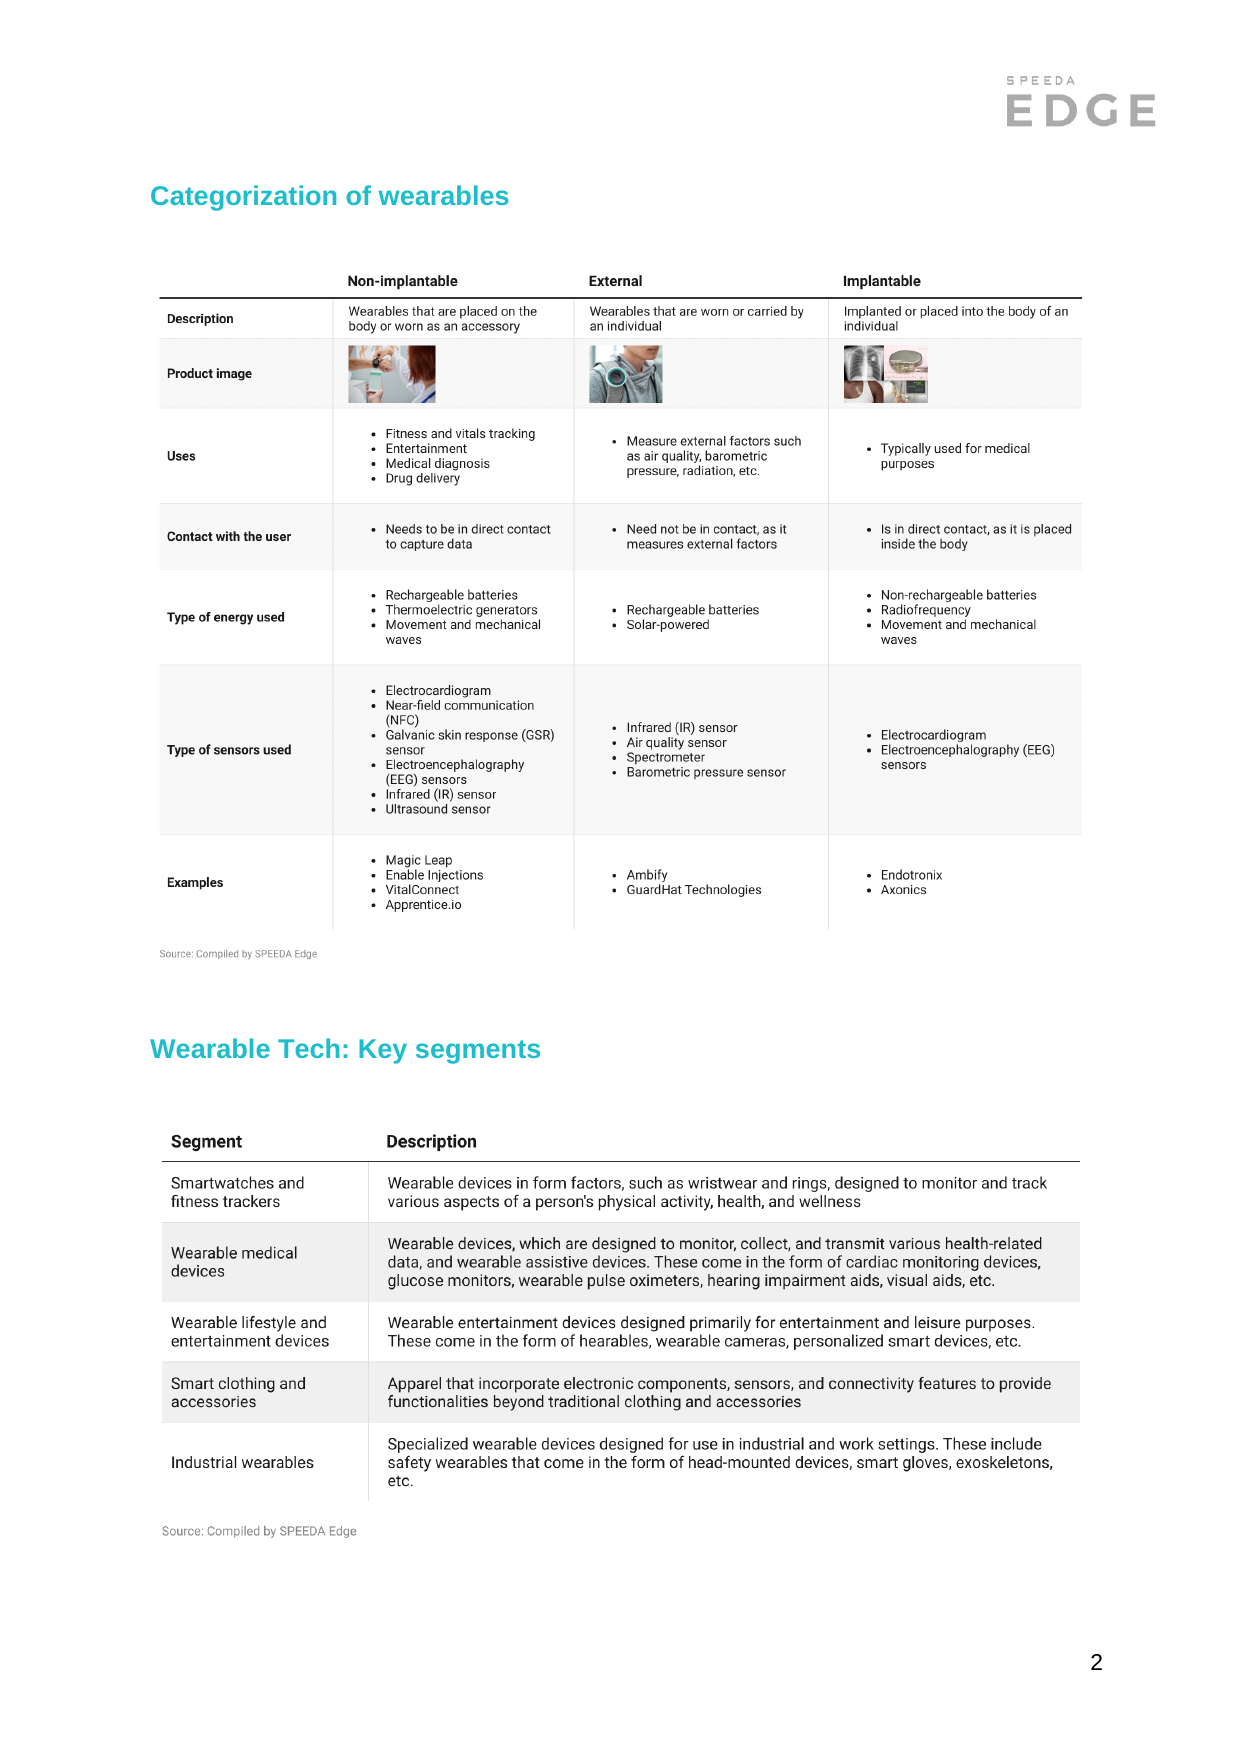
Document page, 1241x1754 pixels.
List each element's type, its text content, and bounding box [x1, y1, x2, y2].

picture [150, 1099, 1091, 1550]
subtitle Wearable Tech: Key segments [150, 1033, 1090, 1065]
subtitle Categorization of wearables [150, 180, 1090, 211]
picture [1005, 75, 1157, 128]
picture [150, 246, 1091, 970]
